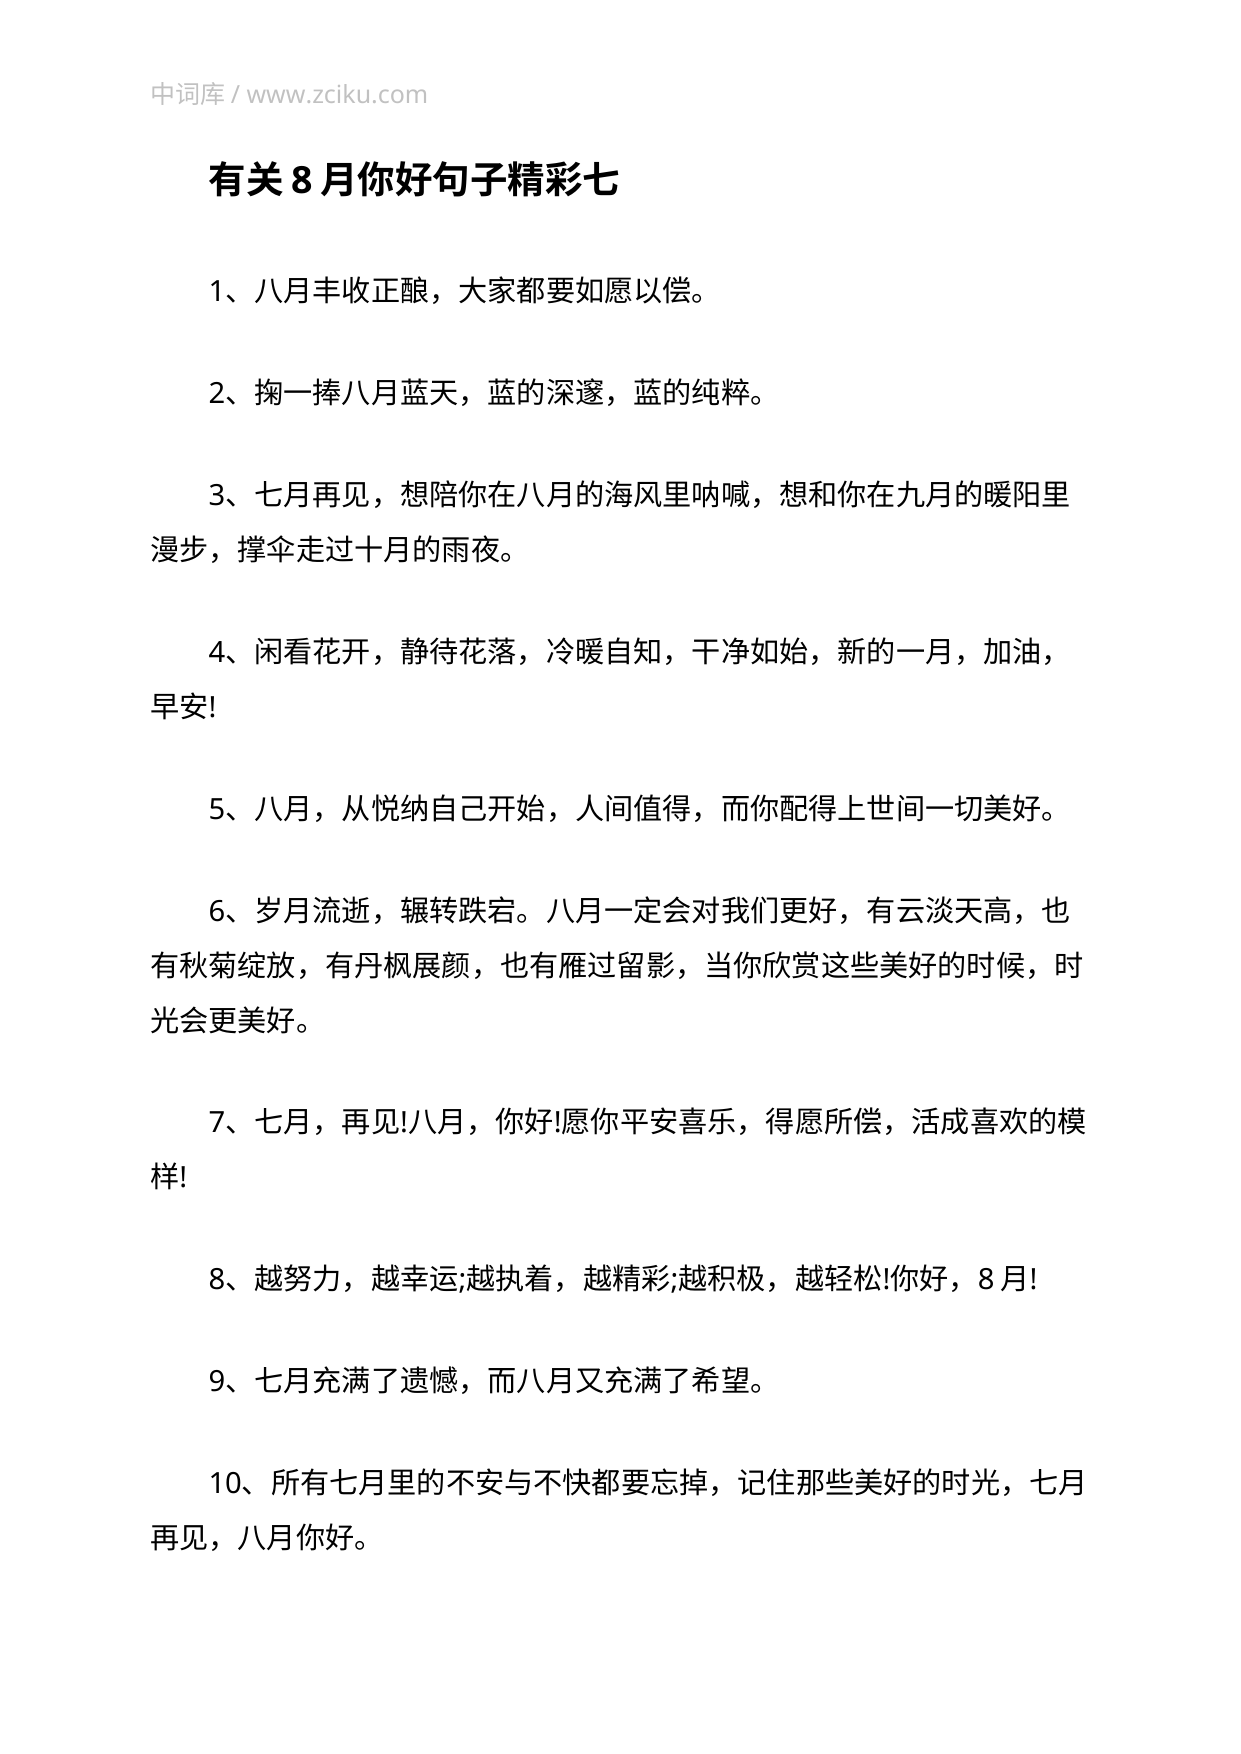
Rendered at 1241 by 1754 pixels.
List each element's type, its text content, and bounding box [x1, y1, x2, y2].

text 6、岁月流逝，辗转跌宕。八月一定会对我们更好，有云淡天高，也有秋菊绽放，有丹枫展颜，也有雁过留影，当你欣赏这些美好的时候，时光会更美好。 [150, 887, 1090, 1039]
text 1、八月丰收正酿，大家都要如愿以偿。 [150, 268, 1090, 310]
text 2、掬一捧八月蓝天，蓝的深邃，蓝的纯粹。 [150, 369, 1090, 412]
text 4、闲看花开，静待花落，冷暖自知，干净如始，新的一月，加油，早安! [150, 628, 1090, 726]
text 9、七月充满了遗憾，而八月又充满了希望。 [150, 1358, 1090, 1400]
text 5、八月，从悦纳自己开始，人间值得，而你配得上世间一切美好。 [150, 785, 1090, 828]
text 3、七月再见，想陪你在八月的海风里呐喊，想和你在九月的暖阳里漫步，撑伞走过十月的雨夜。 [150, 472, 1090, 569]
text 7、七月，再见!八月，你好!愿你平安喜乐，得愿所偿，活成喜欢的模样! [150, 1099, 1090, 1196]
text 有关8月你好句子精彩七 [150, 150, 1090, 204]
text 8、越努力，越幸运;越执着，越精彩;越积极，越轻松!你好，8月! [150, 1256, 1090, 1298]
text 10、所有七月里的不安与不快都要忘掉，记住那些美好的时光，七月再见，八月你好。 [150, 1460, 1090, 1557]
